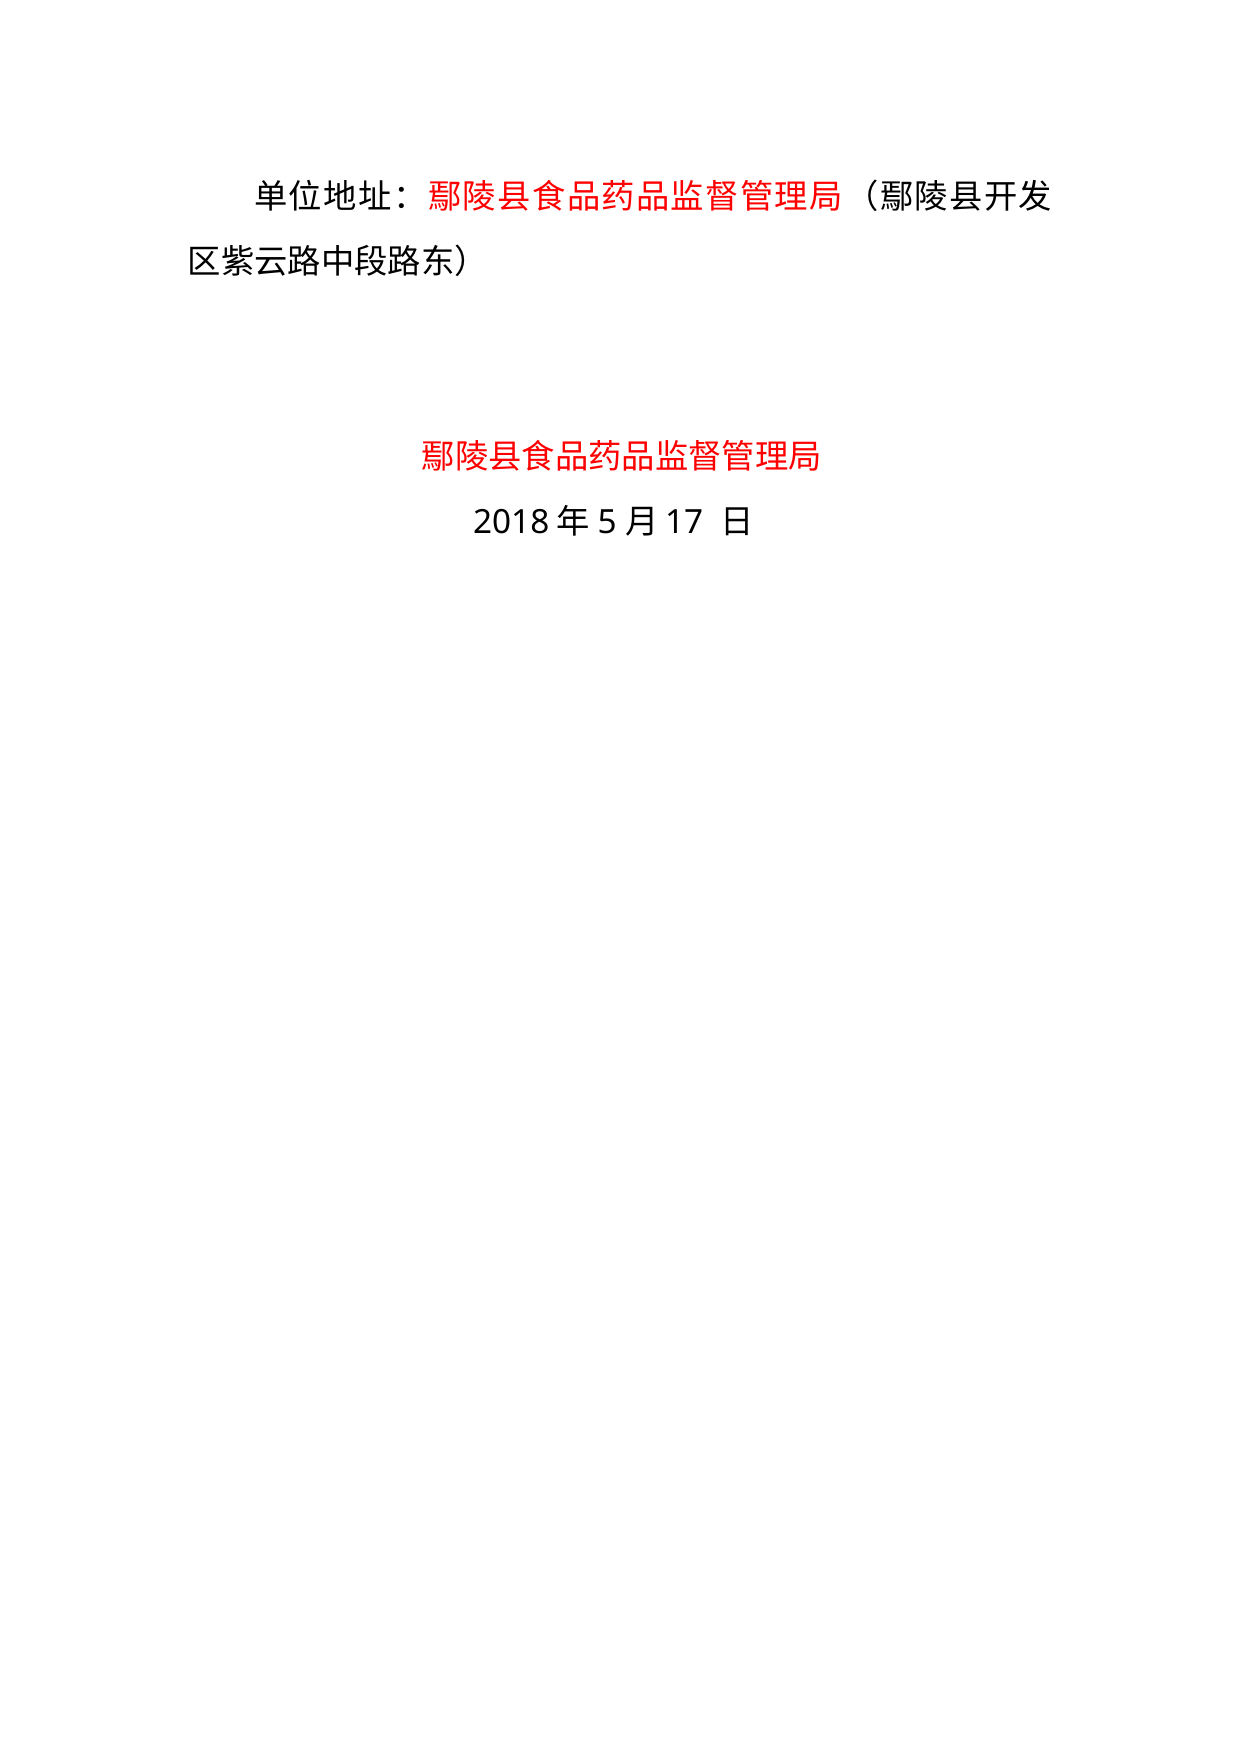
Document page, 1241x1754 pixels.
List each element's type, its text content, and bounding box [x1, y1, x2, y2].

text 2018年 5 月17 日 [187, 487, 1053, 552]
text 单位地址：鄢陵县食品药品监督管理局（鄢陵县开发区紫云路中段路东） [187, 162, 1053, 292]
text 鄢陵县食品药品监督管理局 [187, 422, 1053, 487]
